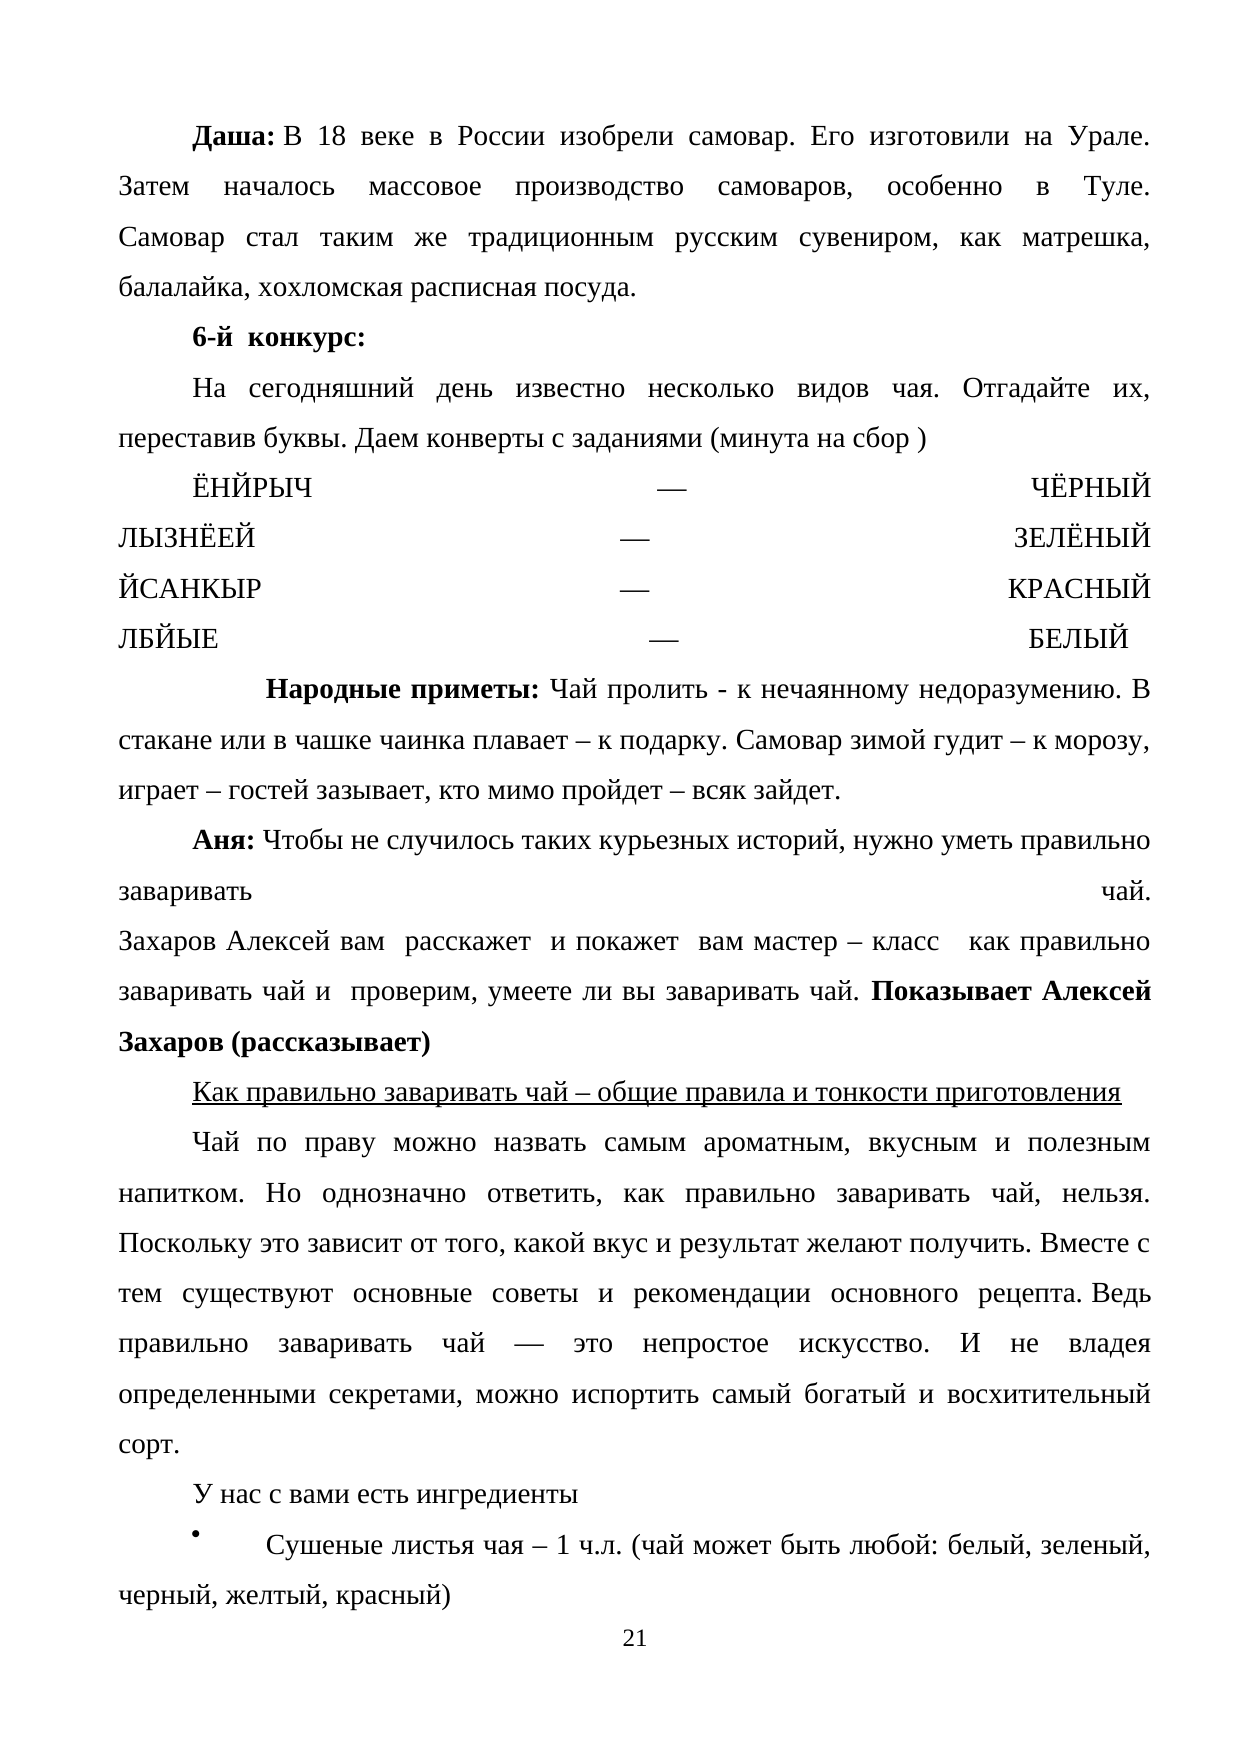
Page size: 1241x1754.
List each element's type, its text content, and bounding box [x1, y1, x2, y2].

subtitle Как правильно заваривать чай – общие правила и тонкости приготовления [118, 1074, 1152, 1108]
list Сушеные листья чая – 1 ч.л. (чай может быть любой: белый, зеленый, черный, желтый, красный) [118, 1527, 1152, 1611]
text Народные приметы: Чай пролить - к нечаянному недоразумению. В стакане или в чашке чаинка плавает – к подарку. Самовар зимой гудит – к морозу, играет – гостей зазывает, кто мимо пройдет – всяк зайдет. [118, 672, 1152, 806]
text Чай по праву можно назвать самым ароматным, вкусным и полезным напитком. Но однозначно ответить, как правильно заваривать чай, нельзя. Поскольку это зависит от того, какой вкус и результат желают получить. Вместе с тем существуют основные советы и рекомендации основного рецепта. Ведь правильно заваривать чай — это непростое искусство. И не владея определенными секретами, можно испортить самый богатый и восхитительный сорт. [118, 1124, 1152, 1460]
text Даша: В 18 веке в России изобрели самовар. Его изготовили на Урале. Затем началось массовое производство самоваров, особенно в Туле. Самовар стал таким же традиционным русским сувениром, как матрешка, балалайка, хохломская расписная посуда. [118, 118, 1152, 303]
text 6-й конкурс: [118, 319, 1152, 353]
text У нас с вами есть ингредиенты [118, 1477, 1152, 1510]
text Аня: Чтобы не случилось таких курьезных историй, нужно уметь правильно заваривать чай. Захаров Алексей вам расскажет и покажет вам мастер – класс как правильно заваривать чай и проверим, умеете ли вы заваривать чай. Показывает Алексей Захаров (рассказывает) [118, 822, 1152, 1057]
text ЁНЙРЫЧ — ЧЁРНЫЙ ЛЫЗНЁЕЙ — ЗЕЛЁНЫЙ ЙСАНКЫР — КРАСНЫЙ ЛБЙЫЕ — БЕЛЫЙ [118, 470, 1152, 655]
text На сегодняшний день известно несколько видов чая. Отгадайте их, переставив буквы. Даем конверты с заданиями (минута на сбор ) [118, 370, 1152, 453]
